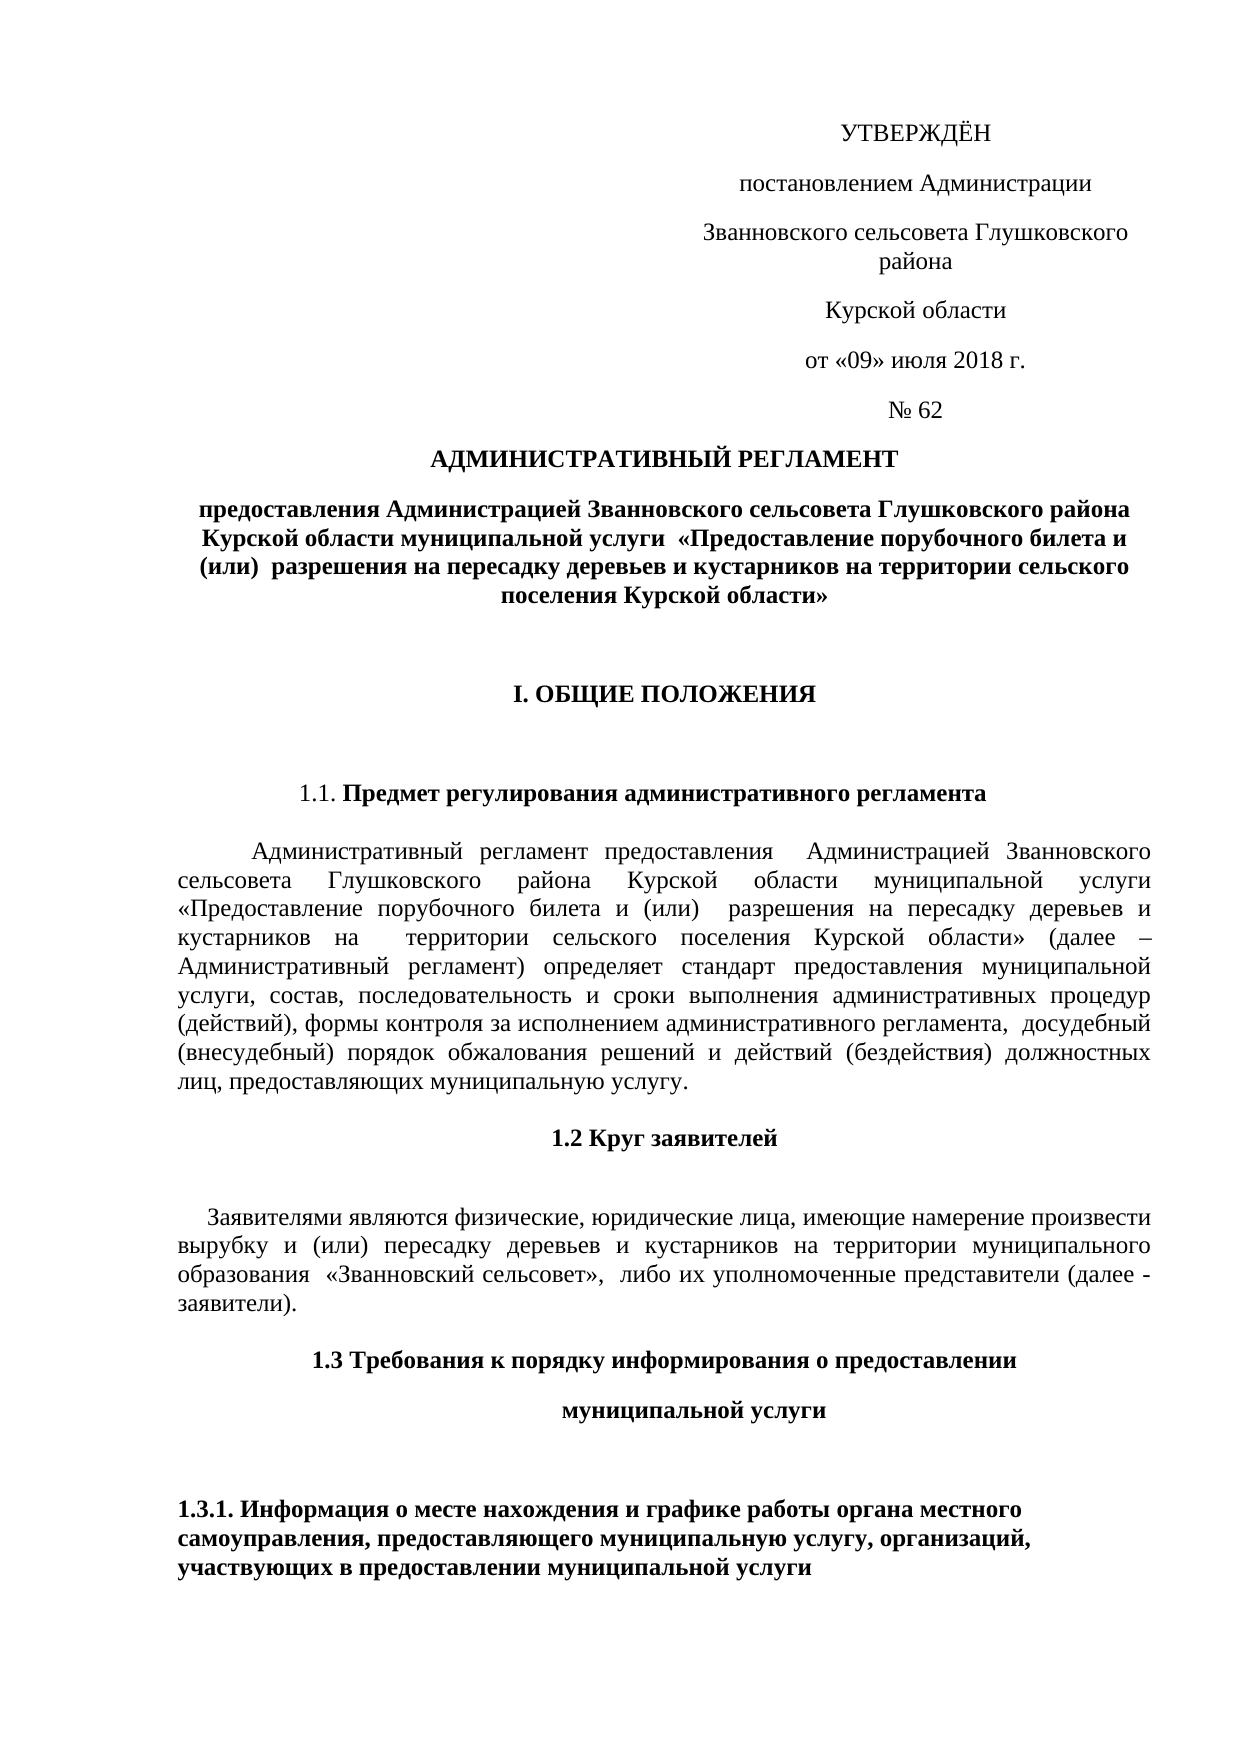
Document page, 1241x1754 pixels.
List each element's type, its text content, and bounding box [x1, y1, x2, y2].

text Курской области [679, 296, 1152, 324]
text I. ОБЩИЕ ПОЛОЖЕНИЯ [177, 679, 1152, 708]
text Званновского сельсовета Глушковского района [679, 217, 1152, 275]
text 1.3.1. Информация о месте нахождения и графике работы органа местного самоуправления, предоставляющего муниципальную услугу, организаций, участвующих в предоставлении муниципальной услуги [177, 1494, 1152, 1581]
text АДМИНИСТРАТИВНЫЙ РЕГЛАМЕНТ [177, 444, 1152, 473]
text предоставления Администрацией Званновского сельсовета Глушковского района Курской области муниципальной услуги «Предоставление порубочного билета и (или) разрешения на пересадку деревьев и кустарников на территории сельского поселения Курской области» [177, 494, 1152, 609]
text 1.3 Требования к порядку информирования о предоставлении [177, 1346, 1152, 1374]
text от «09» июля 2018 г. [679, 345, 1152, 374]
subtitle Заявителями являются физические, юридические лица, имеющие намерение произвести вырубку и (или) пересадку деревьев и кустарников на территории муниципального образования «Званновский сельсовет», либо их уполномоченные представители (далее - заявители). [177, 1202, 1152, 1317]
subtitle Административный регламент предоставления Администрацией Званновского сельсовета Глушковского района Курской области муниципальной услуги «Предоставление порубочного билета и (или) разрешения на пересадку деревьев и кустарников на территории сельского поселения Курской области» (далее – Административный регламент) определяет стандарт предоставления муниципальной услуги, состав, последовательность и сроки выполнения административных процедур (действий), формы контроля за исполнением административного регламента, досудебный (внесудебный) порядок обжалования решений и действий (бездействия) должностных лиц, предоставляющих муниципальную услугу. [177, 836, 1152, 1095]
list Предмет регулирования административного регламента [133, 778, 1152, 807]
text № 62 [679, 395, 1152, 423]
text УТВЕРЖДЁН [679, 118, 1152, 147]
text муниципальной услуги [177, 1395, 1152, 1424]
text 1.2 Круг заявителей [177, 1123, 1152, 1152]
text постановлением Администрации [679, 168, 1152, 196]
